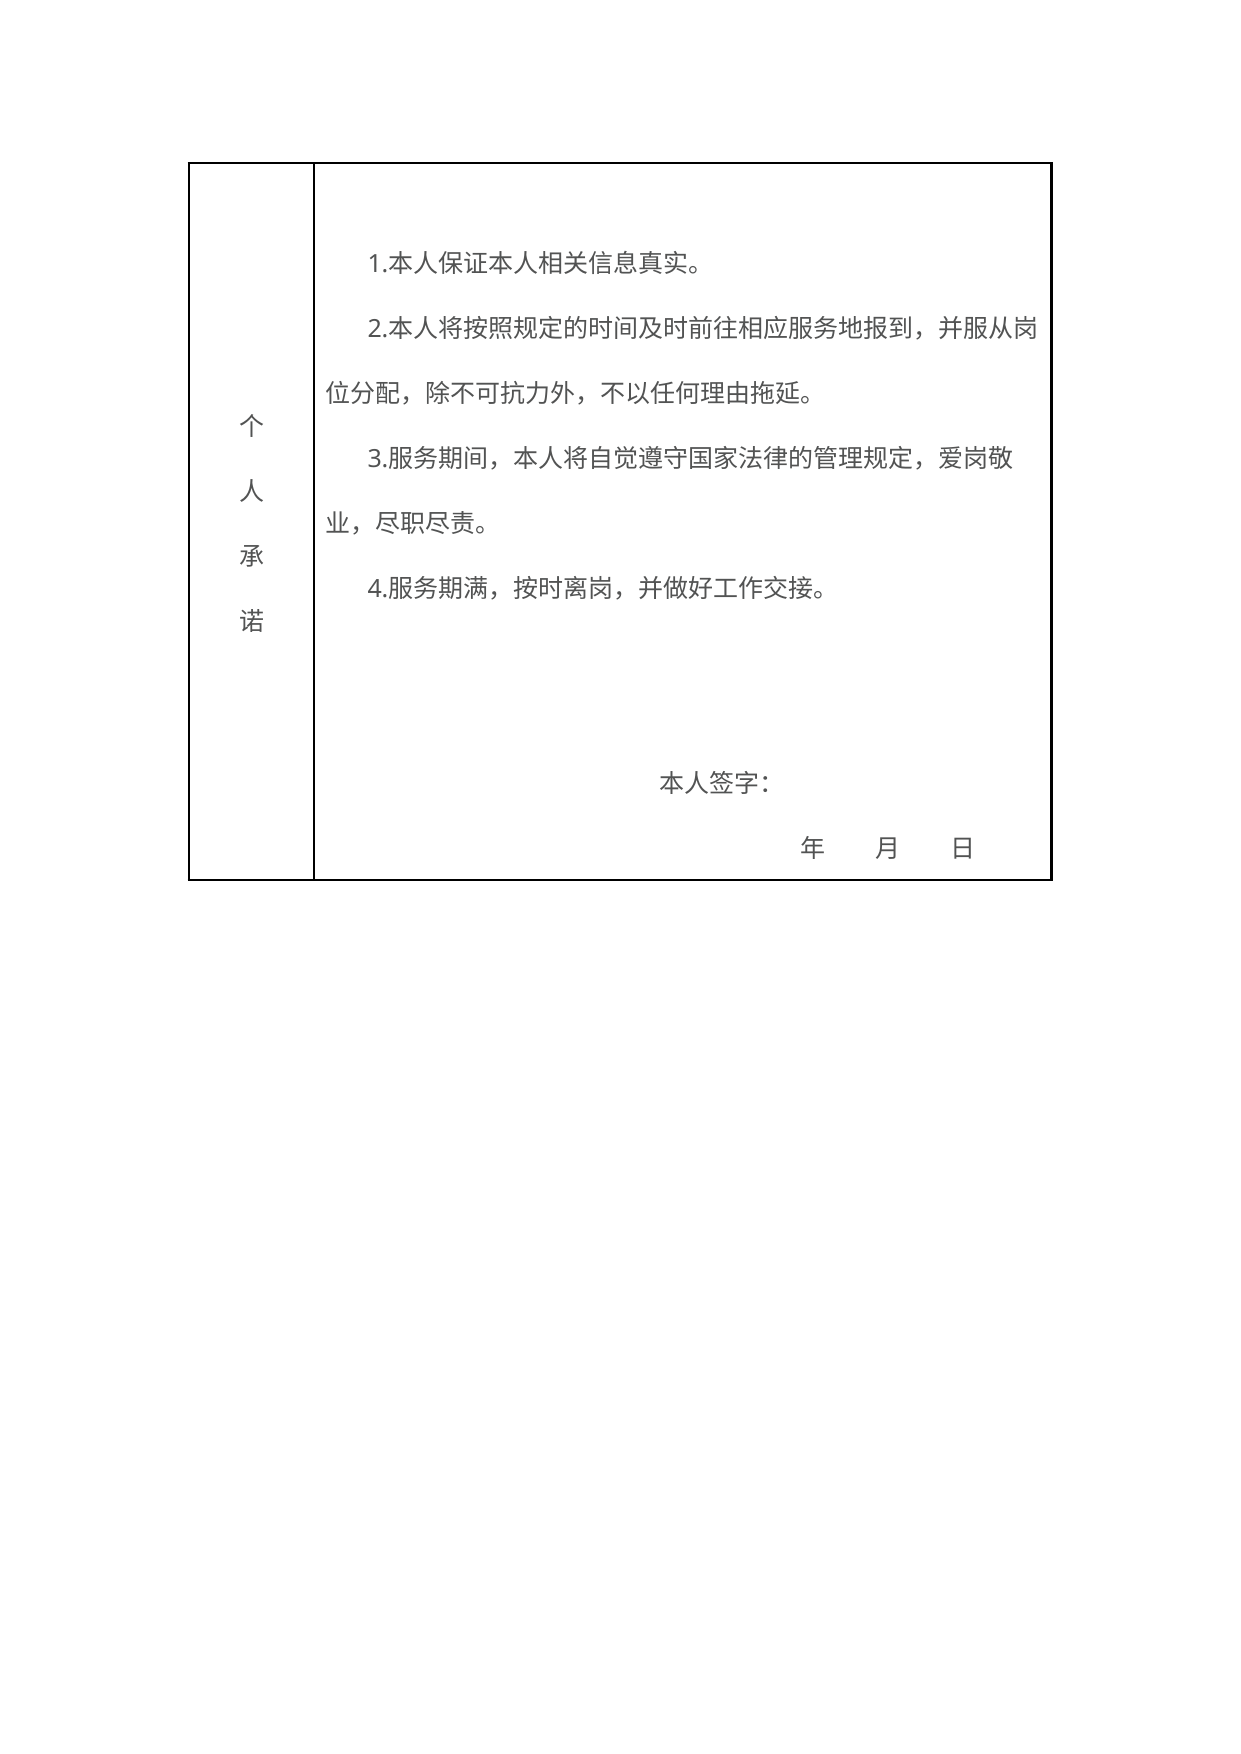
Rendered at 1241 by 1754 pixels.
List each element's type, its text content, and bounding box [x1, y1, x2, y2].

table_cell 个 人 承 诺 [190, 164, 313, 879]
table_cell 1.本人保证本人相关信息真实。 2.本人将按照规定的时间及时前往相应服务地报到，并服从岗位分配，除不可抗力外，不以任何理由拖延。 3.服务期间，本人将自觉遵守国家法律的管理规定，爱岗敬业，尽职尽责。 4.服务期满，按时离岗，并做好工作交接。 本人签字： 年 月 日 [315, 164, 1050, 879]
